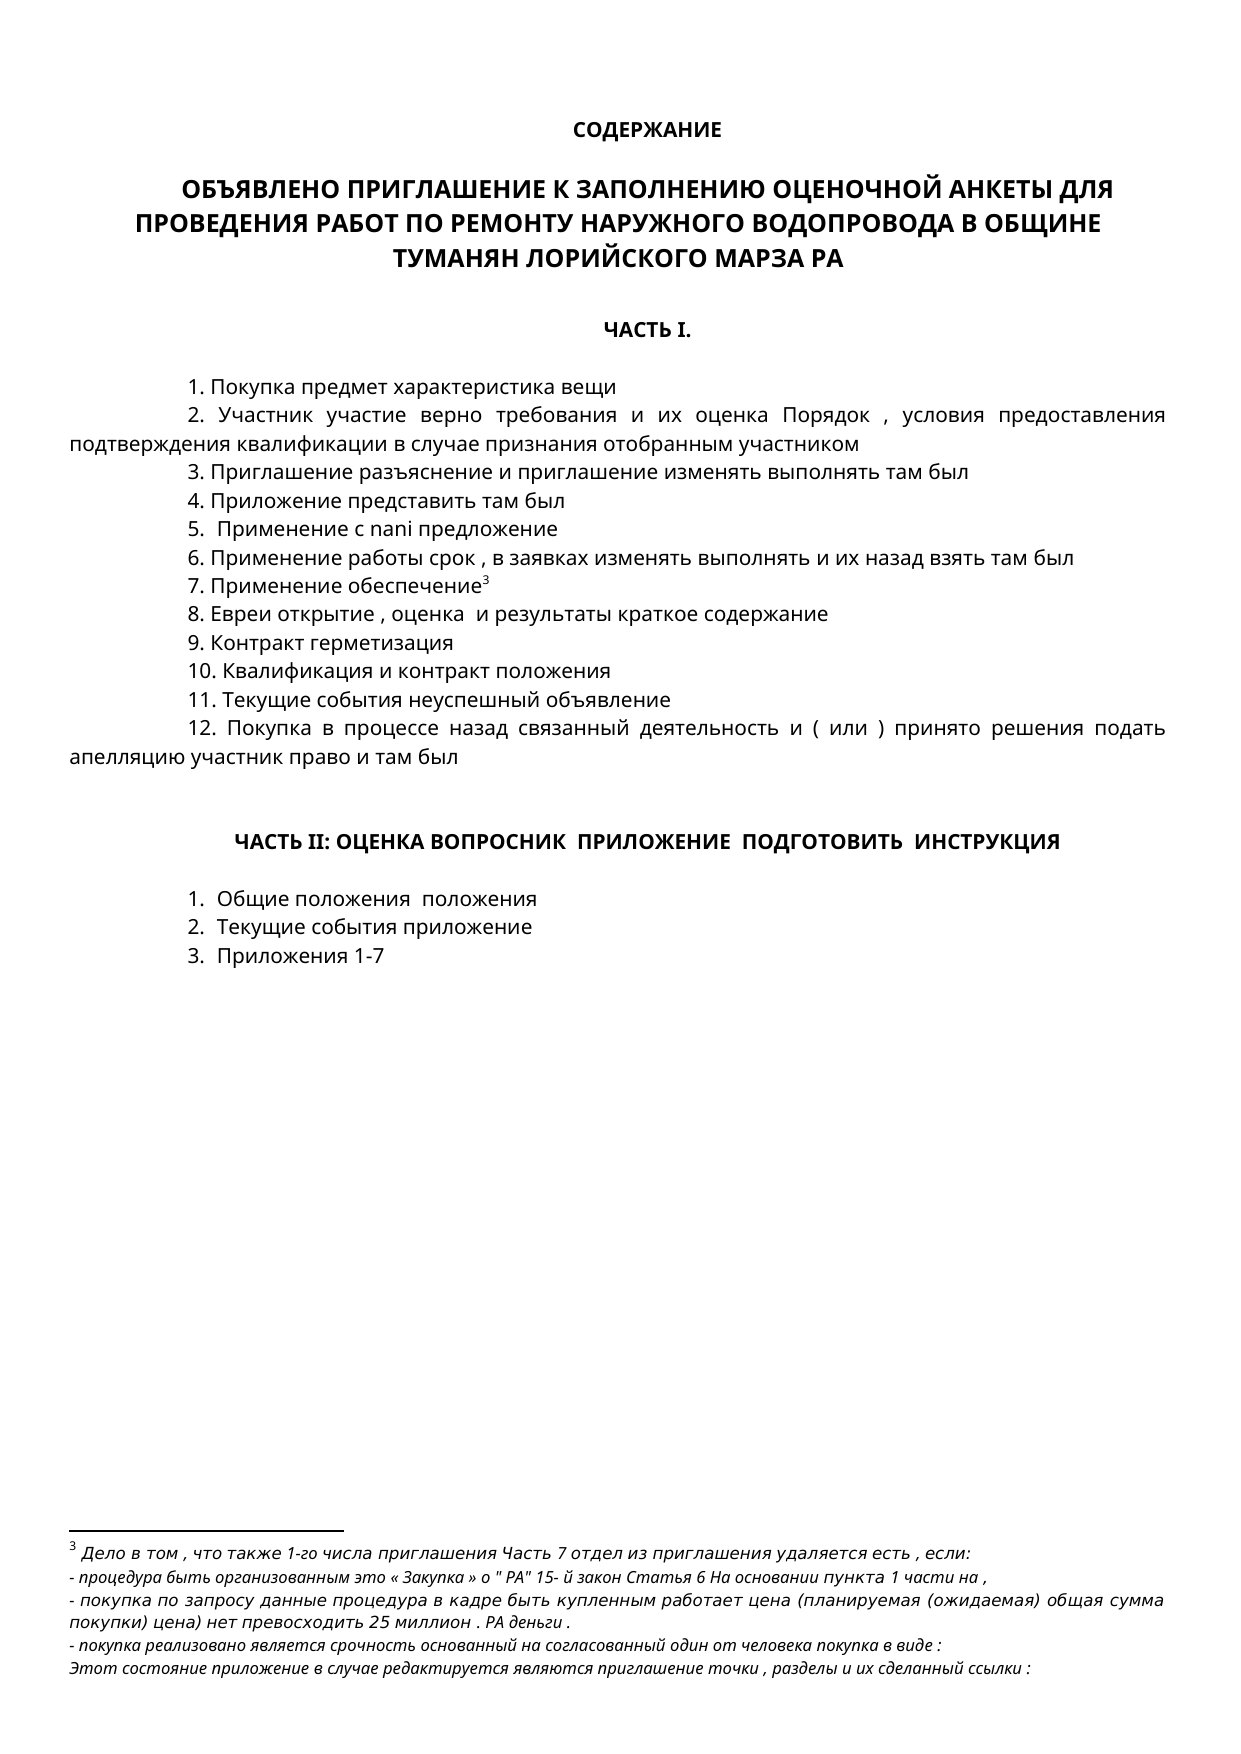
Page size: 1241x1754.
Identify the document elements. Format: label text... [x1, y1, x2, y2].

text 2. Текущие события приложение [69, 912, 1167, 941]
text ЧАСТЬ I. [69, 315, 1167, 344]
text 9. Контракт герметизация [69, 628, 1167, 656]
text 3. Приложения 1-7 [69, 941, 1167, 969]
text 1. Общие положения положения [69, 884, 1167, 912]
text 2. Участник участие верно требования и их оценка Порядок , условия предоставления подтверждения квалификации в случае признания отобранным участником [69, 401, 1167, 457]
text СОДЕРЖАНИЕ [69, 115, 1167, 144]
text 6. Применение работы​ срок , в заявках изменять выполнять и их назад взять там был​ [69, 543, 1167, 571]
text ОБЪЯВЛЕНО ПРИГЛАШЕНИЕ К ЗАПОЛНЕНИЮ ОЦЕНОЧНОЙ АНКЕТЫ ДЛЯ ПРОВЕДЕНИЯ РАБОТ ПО РЕМОНТУ НАРУЖНОГО ВОДОПРОВОДА В ОБЩИНЕ ТУМАНЯН ЛОРИЙСКОГО МАРЗА РА [69, 172, 1167, 274]
text 5. Применение c nani предложение [69, 514, 1167, 543]
text 8. Евреи открытие , оценка и результаты краткое содержание [69, 599, 1167, 628]
text ЧАСТЬ II: ОЦЕНКА ВОПРОСНИК ПРИЛОЖЕНИЕ ПОДГОТОВИТЬ ИНСТРУКЦИЯ [69, 827, 1167, 856]
text 11. Текущие события неуспешный объявление [69, 685, 1167, 713]
text 12. Покупка в процессе назад связанный деятельность​ и ( или ) принято решения подать апелляцию участник право и там был​ [69, 713, 1167, 770]
text 3. Приглашение разъяснение и приглашение изменять выполнять там был​ [69, 457, 1167, 486]
text 1. Покупка предмет характеристика вещи​ [69, 372, 1167, 401]
text 4. Приложение представить там был​ [69, 486, 1167, 514]
text 7. Применение обеспечение [69, 571, 1167, 599]
text 10. Квалификация и контракт положения [69, 656, 1167, 685]
